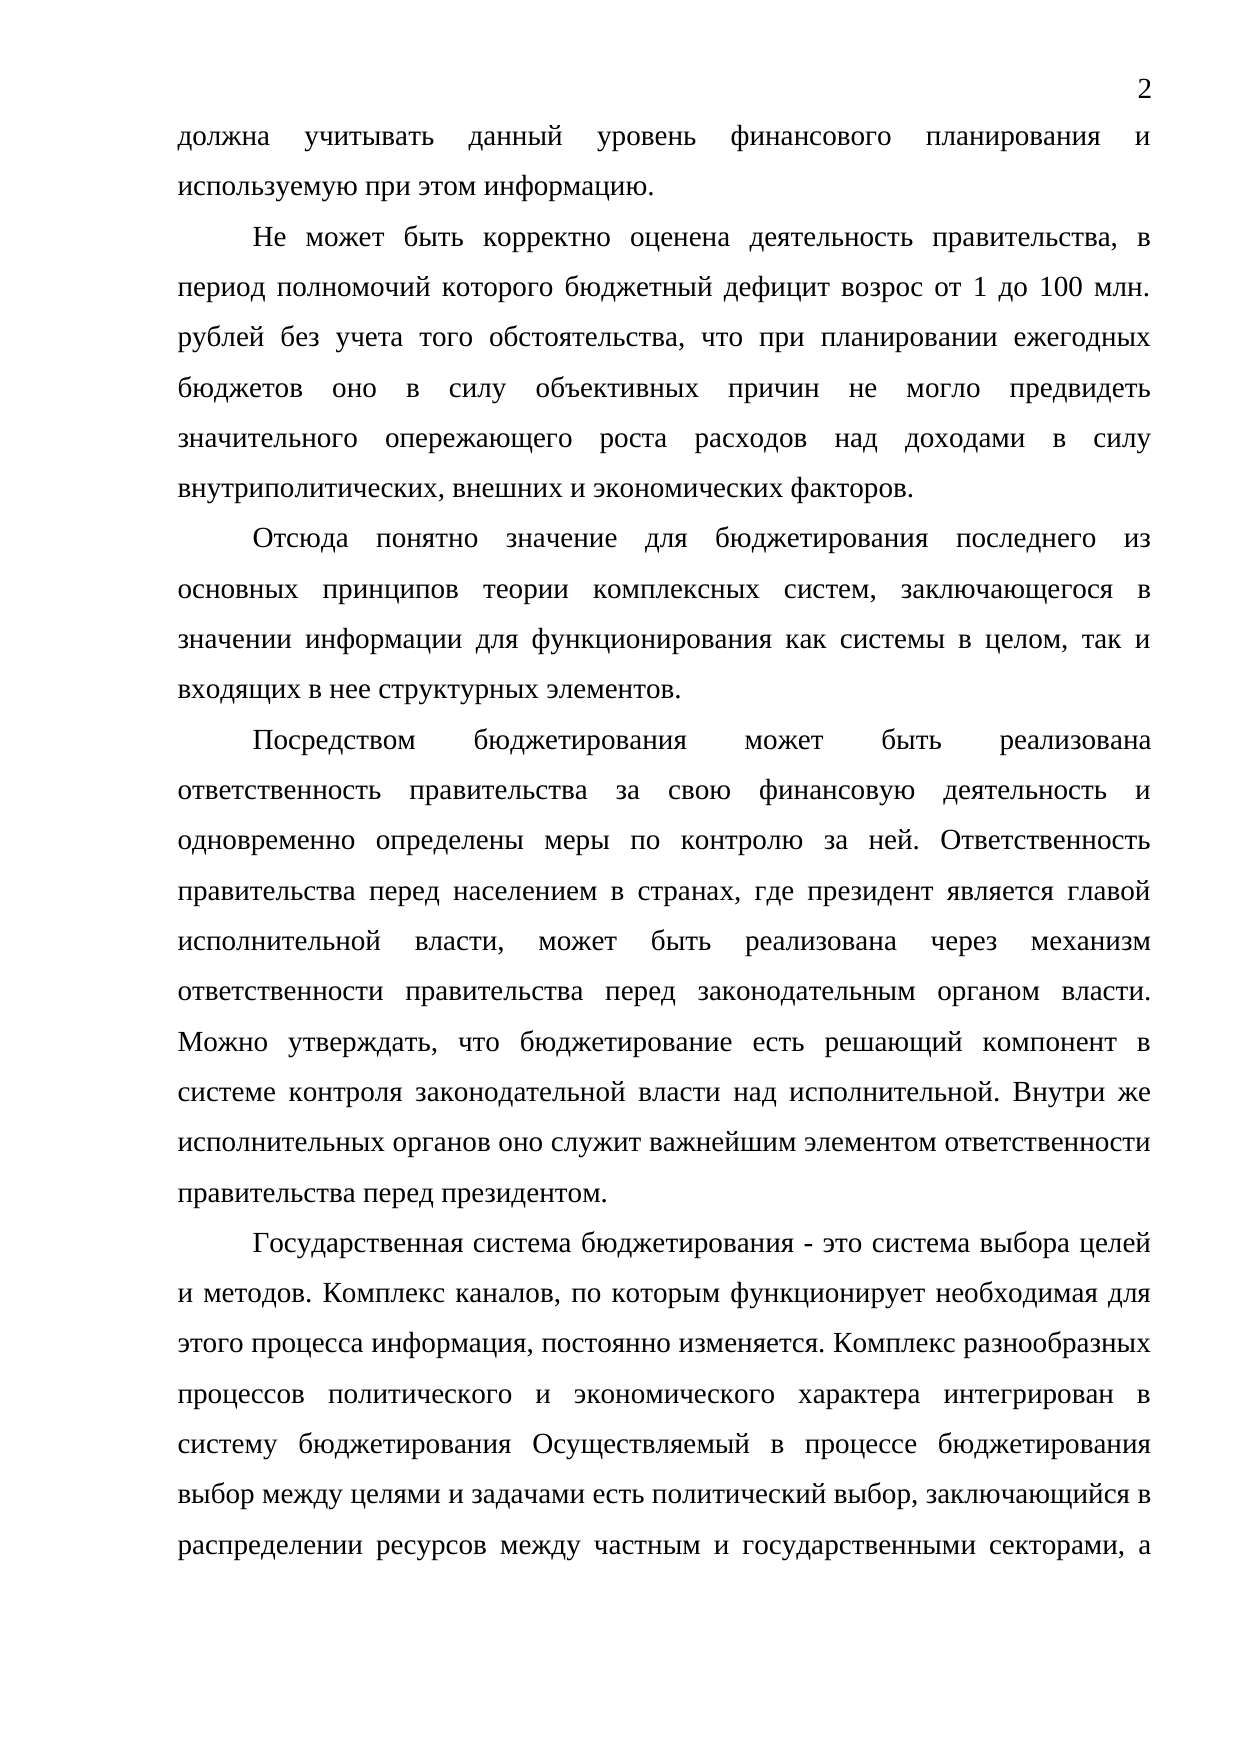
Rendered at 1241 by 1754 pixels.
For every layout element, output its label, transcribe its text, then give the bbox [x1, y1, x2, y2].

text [177, 118, 1152, 202]
text Не может быть корректно оценена деятельность правительства, в период полномочий которого бюджетный дефицит возрос от 1 до 100 млн. рублей без учета того обстоятельства, что при планировании ежегодных бюджетов оно в силу объективных причин не могло предвидеть значительного опережающего роста расходов над доходами в силу внутриполитических, внешних и экономических факторов. [177, 219, 1152, 504]
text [177, 1225, 1152, 1560]
text Посредством бюджетирования может быть реализована ответственность правительства за свою финансовую деятельность и одновременно определены меры по контролю за ней. Ответственность правительства перед населением в странах, где президент является главой исполнительной власти, может быть реализована через механизм ответственности правительства перед законодательным органом власти. Можно утверждать, что бюджетирование есть решающий компонент в системе контроля законодательной власти над исполнительной. Внутри же исполнительных органов оно служит важнейшим элементом ответственности правительства перед президентом. [177, 722, 1152, 1208]
text Отсюда понятно значение для бюджетирования последнего из основных принципов теории комплексных систем, заключающегося в значении информации для функционирования как системы в целом, так и входящих в нее структурных элементов. [177, 521, 1152, 705]
